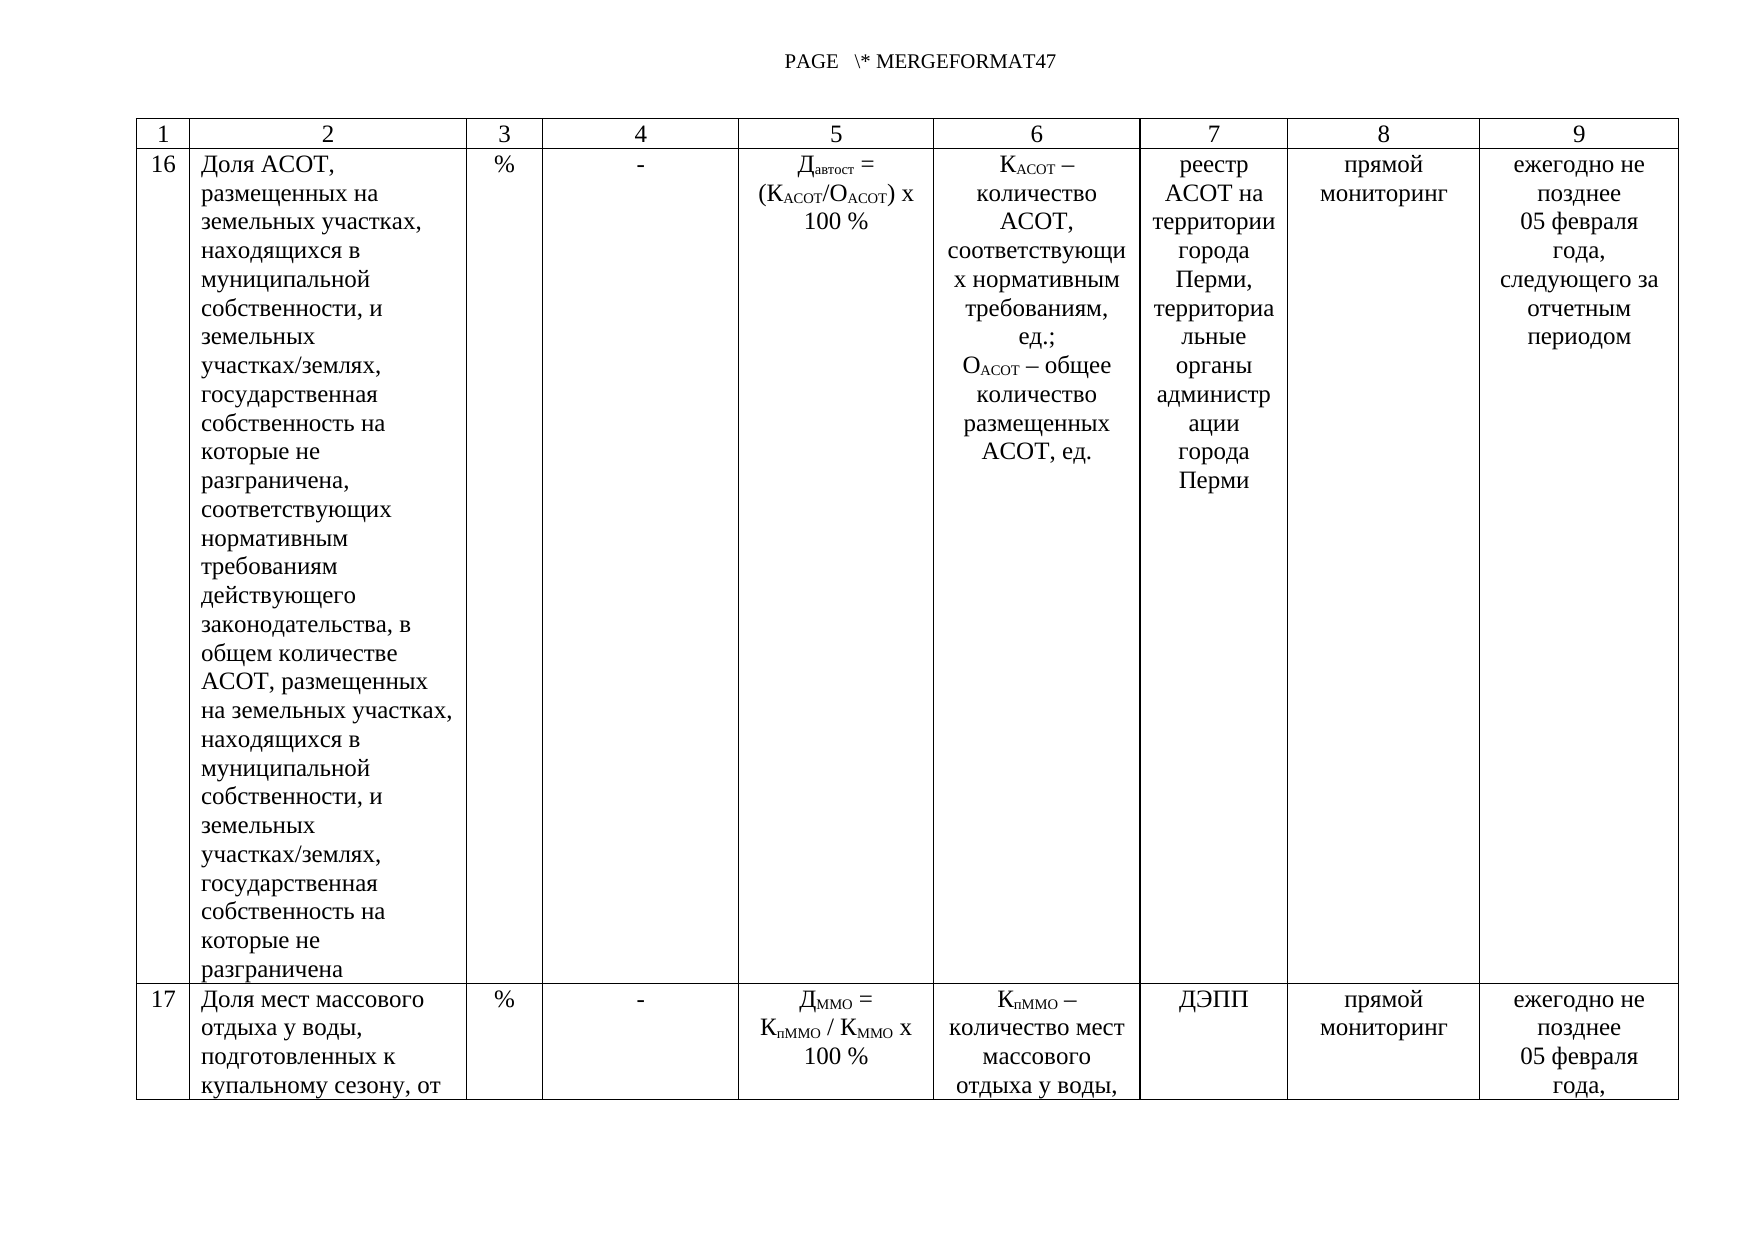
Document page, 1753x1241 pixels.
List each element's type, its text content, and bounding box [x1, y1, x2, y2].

table_header 1 [137, 119, 189, 148]
table_cell прямой мониторинг [1288, 149, 1479, 983]
table_cell - [543, 984, 738, 1099]
table_header 6 [934, 119, 1139, 148]
table_cell реестр АСОТ на территории города Перми, территориальные органы администрации города Перми [1141, 149, 1287, 983]
table_header 8 [1288, 119, 1479, 148]
table_header 7 [1141, 119, 1287, 148]
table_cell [934, 984, 1139, 1099]
table_header 3 [467, 119, 542, 148]
table_cell КАСОТ – количество АСОТ, соответствующих нормативным требованиям, ед.; ОАСОТ – общее количество размещенных АСОТ, ед. [934, 149, 1139, 983]
table_cell ДЭПП [1141, 984, 1287, 1099]
table_header 5 [739, 119, 933, 148]
table_cell прямой мониторинг [1288, 984, 1479, 1099]
table_cell Доля АСОТ, размещенных на земельных участках, находящихся в муниципальной собственности, и земельных участках/землях, государственная собственность на которые не разграничена, соответствующих нормативным требованиям действующего законодательства, в общем количестве АСОТ, размещенных на земельных участках, находящихся в муниципальной собственности, и земельных участках/землях, государственная собственность на которые не разграничена [190, 149, 466, 983]
table_cell ДММО = КпММО / КММО x 100 % [739, 984, 933, 1099]
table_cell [1480, 149, 1678, 983]
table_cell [190, 984, 466, 1099]
table_cell % [467, 984, 542, 1099]
table_header 4 [543, 119, 738, 148]
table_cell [1480, 984, 1678, 1099]
table_cell 17 [137, 984, 189, 1099]
table_cell % [467, 149, 542, 983]
table_cell Давтост = (КАСОТ/ОАСОТ) x 100 % [739, 149, 933, 983]
table_cell - [543, 149, 738, 983]
table_header 9 [1480, 119, 1678, 148]
table_cell 16 [137, 149, 189, 983]
table_header 2 [190, 119, 466, 148]
